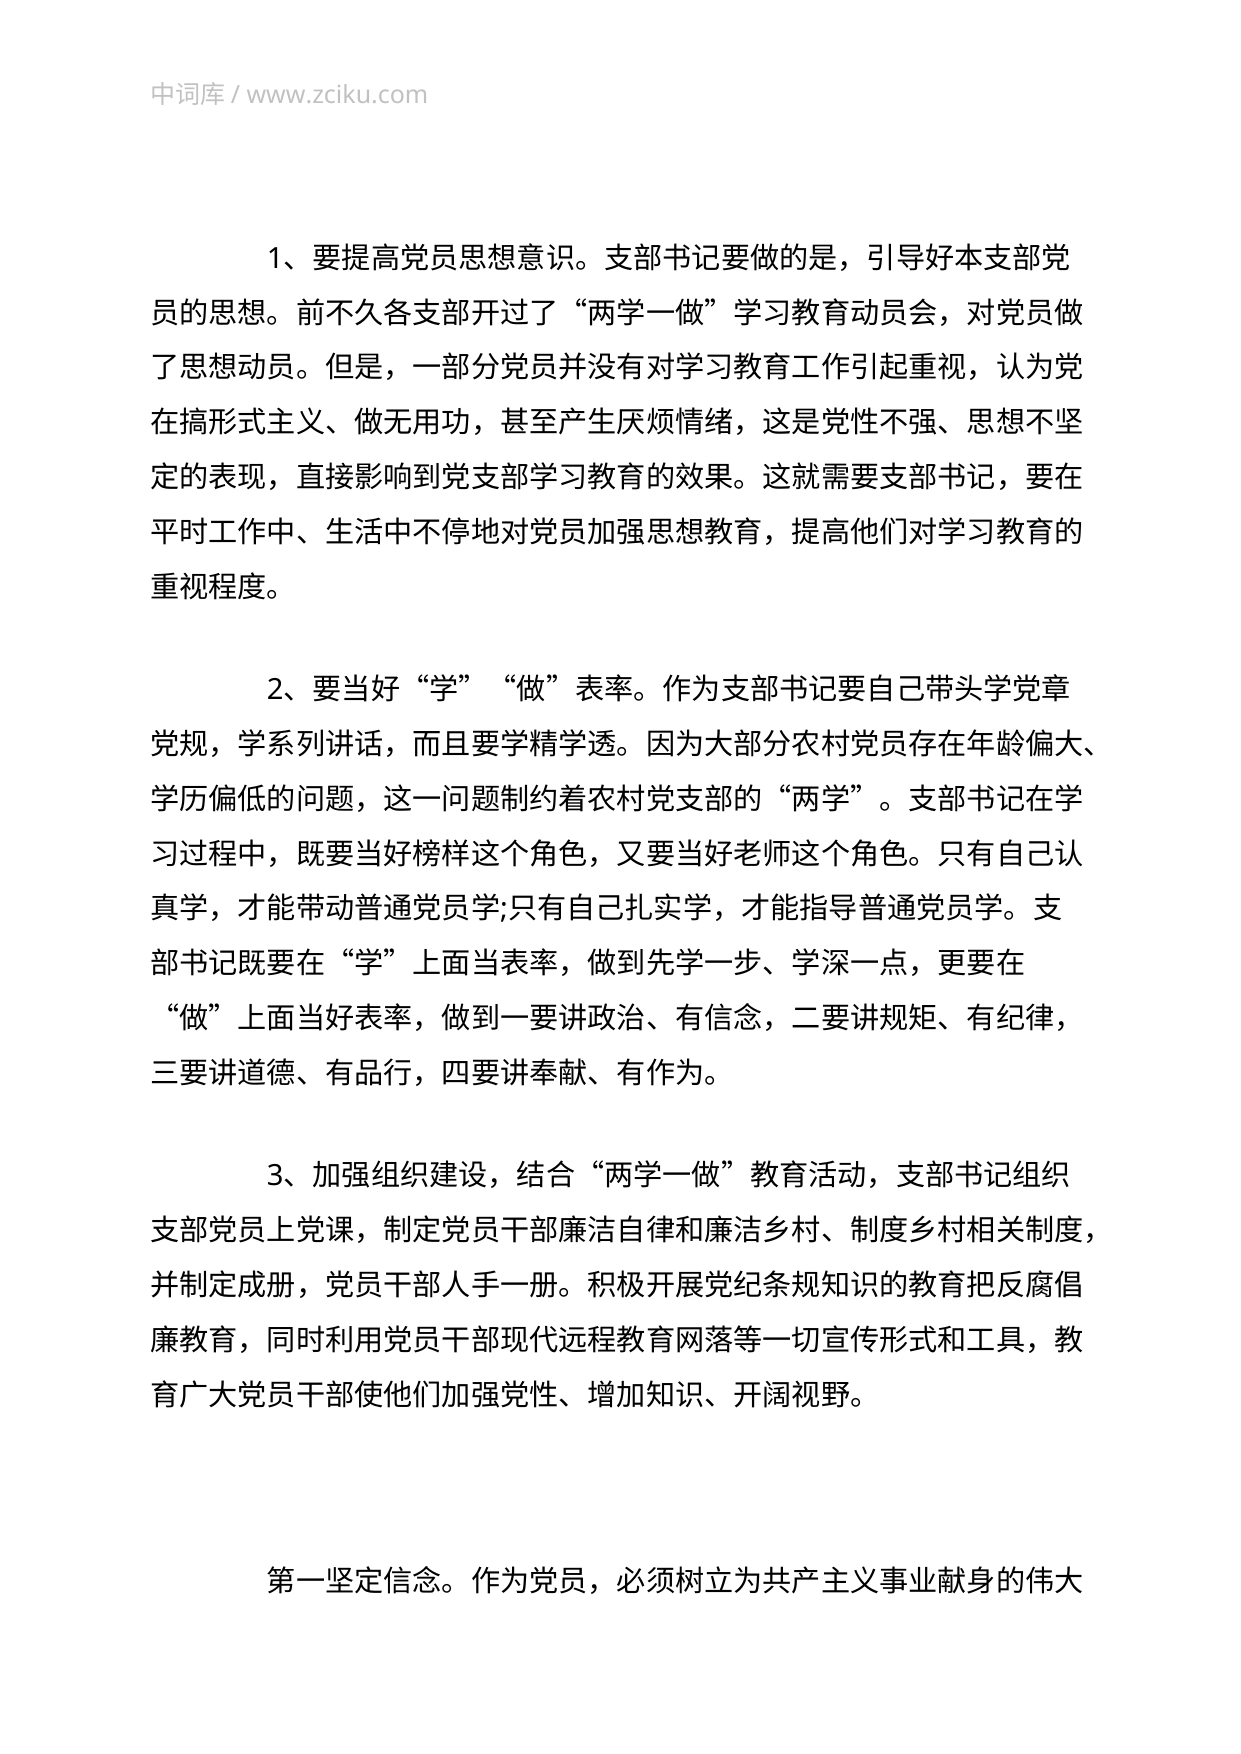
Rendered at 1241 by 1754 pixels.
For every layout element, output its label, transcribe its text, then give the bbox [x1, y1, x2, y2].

text 2、要当好“学”“做”表率。作为支部书记要自己带头学党章党规，学系列讲话，而且要学精学透。因为大部分农村党员存在年龄偏大、学历偏低的问题，这一问题制约着农村党支部的“两学”。支部书记在学习过程中，既要当好榜样这个角色，又要当好老师这个角色。只有自己认真学，才能带动普通党员学;只有自己扎实学，才能指导普通党员学。支部书记既要在“学”上面当表率，做到先学一步、学深一点，更要在“做”上面当好表率，做到一要讲政治、有信念，二要讲规矩、有纪律，三要讲道德、有品行，四要讲奉献、有作为。 [150, 665, 1090, 1092]
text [150, 1557, 1090, 1599]
text 3、加强组织建设，结合“两学一做”教育活动，支部书记组织支部党员上党课，制定党员干部廉洁自律和廉洁乡村、制度乡村相关制度，并制定成册，党员干部人手一册。积极开展党纪条规知识的教育把反腐倡廉教育，同时利用党员干部现代远程教育网落等一切宣传形式和工具，教育广大党员干部使他们加强党性、增加知识、开阔视野。 [150, 1152, 1090, 1414]
text 1、要提高党员思想意识。支部书记要做的是，引导好本支部党员的思想。前不久各支部开过了“两学一做”学习教育动员会，对党员做了思想动员。但是，一部分党员并没有对学习教育工作引起重视，认为党在搞形式主义、做无用功，甚至产生厌烦情绪，这是党性不强、思想不坚定的表现，直接影响到党支部学习教育的效果。这就需要支部书记，要在平时工作中、生活中不停地对党员加强思想教育，提高他们对学习教育的重视程度。 [150, 234, 1090, 606]
